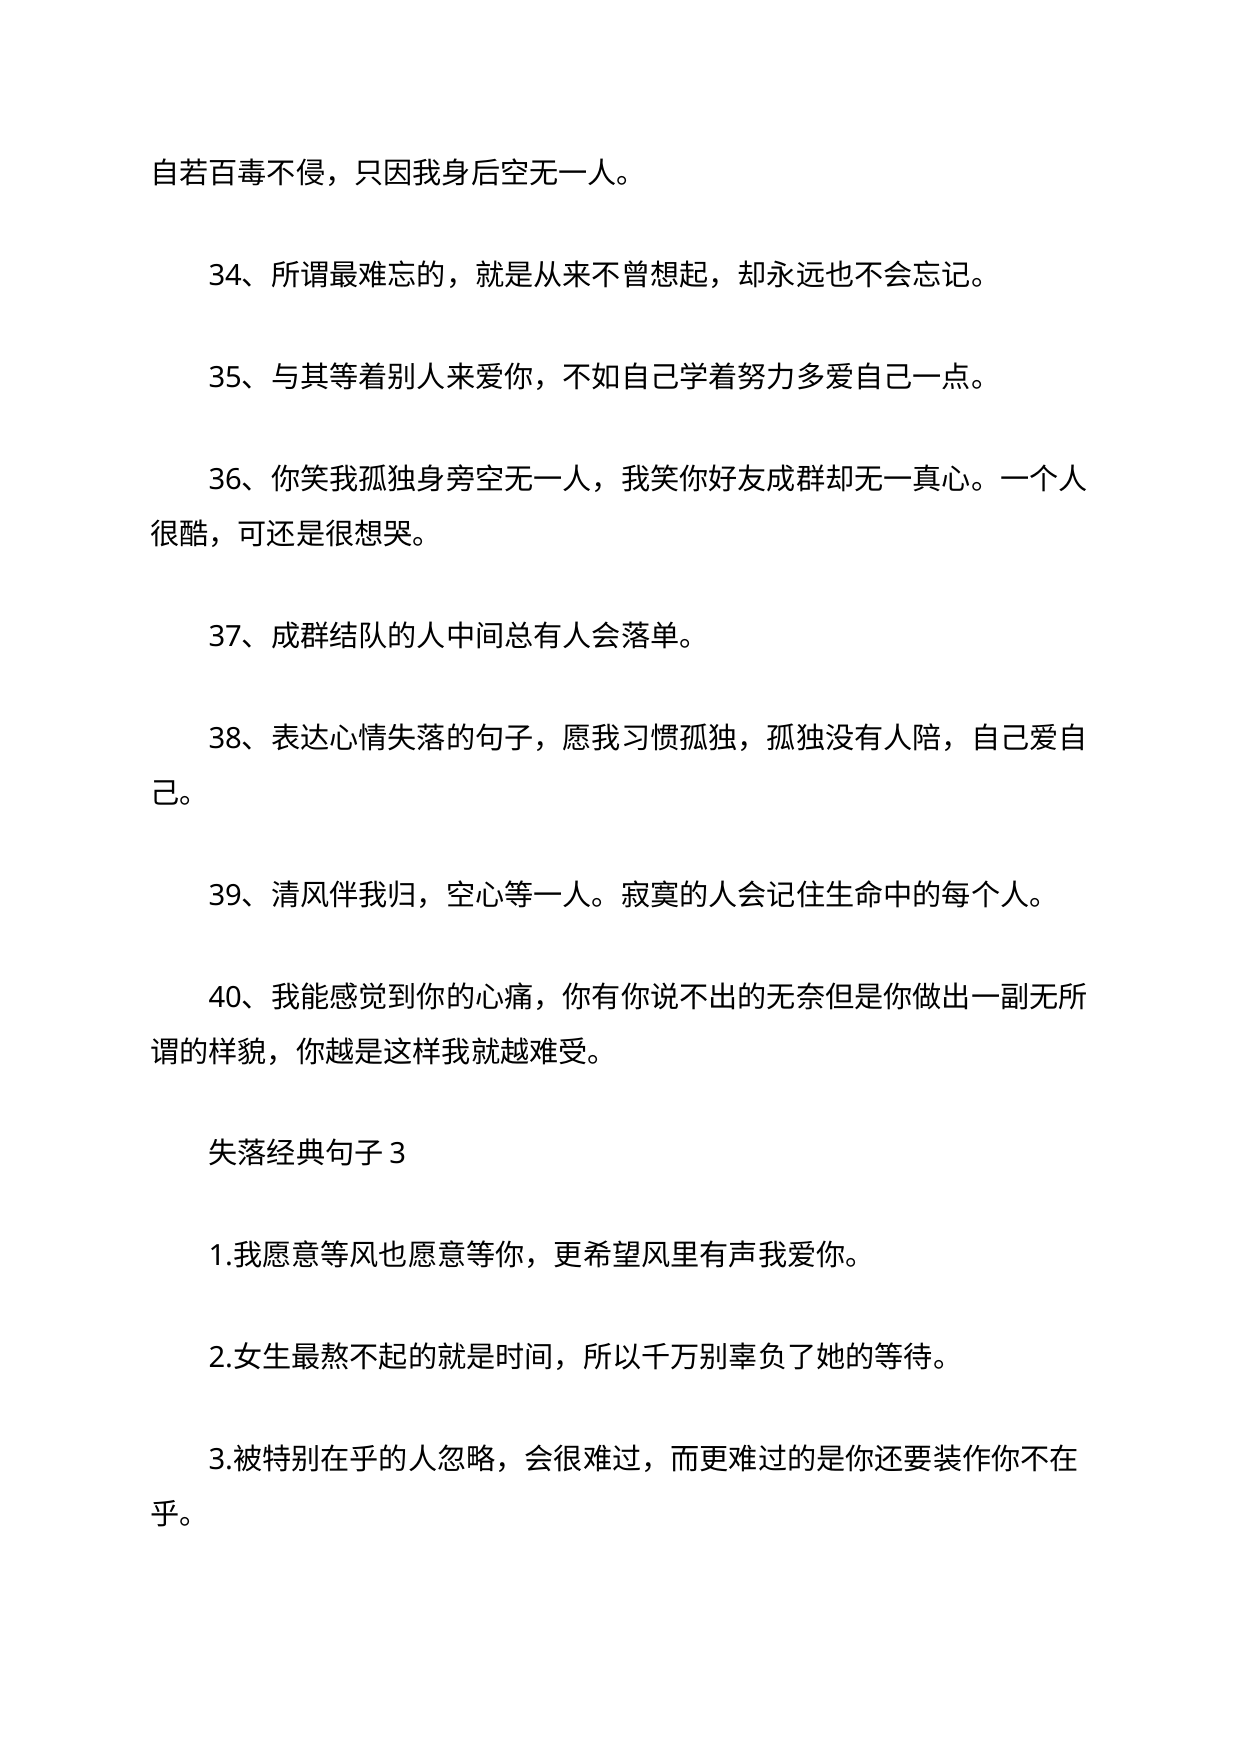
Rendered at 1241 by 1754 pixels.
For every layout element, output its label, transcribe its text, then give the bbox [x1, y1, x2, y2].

text 38、表达心情失落的句子，愿我习惯孤独，孤独没有人陪，自己爱自己。 [150, 714, 1090, 812]
text 39、清风伴我归，空心等一人。寂寞的人会记住生命中的每个人。 [150, 871, 1090, 914]
text 36、你笑我孤独身旁空无一人，我笑你好友成群却无一真心。一个人很酷，可还是很想哭。 [150, 456, 1090, 553]
text 40、我能感觉到你的心痛，你有你说不出的无奈但是你做出一副无所谓的样貌，你越是这样我就越难受。 [150, 973, 1090, 1071]
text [150, 150, 1090, 192]
text 37、成群结队的人中间总有人会落单。 [150, 612, 1090, 655]
text 1.我愿意等风也愿意等你，更希望风里有声我爱你。 [150, 1232, 1090, 1274]
text 34、所谓最难忘的，就是从来不曾想起，却永远也不会忘记。 [150, 252, 1090, 294]
text 失落经典句子3 [150, 1130, 1090, 1172]
text 2.女生最熬不起的就是时间，所以千万别辜负了她的等待。 [150, 1334, 1090, 1376]
text 35、与其等着别人来爱你，不如自己学着努力多爱自己一点。 [150, 354, 1090, 396]
text 3.被特别在乎的人忽略，会很难过，而更难过的是你还要装作你不在乎。 [150, 1436, 1090, 1533]
